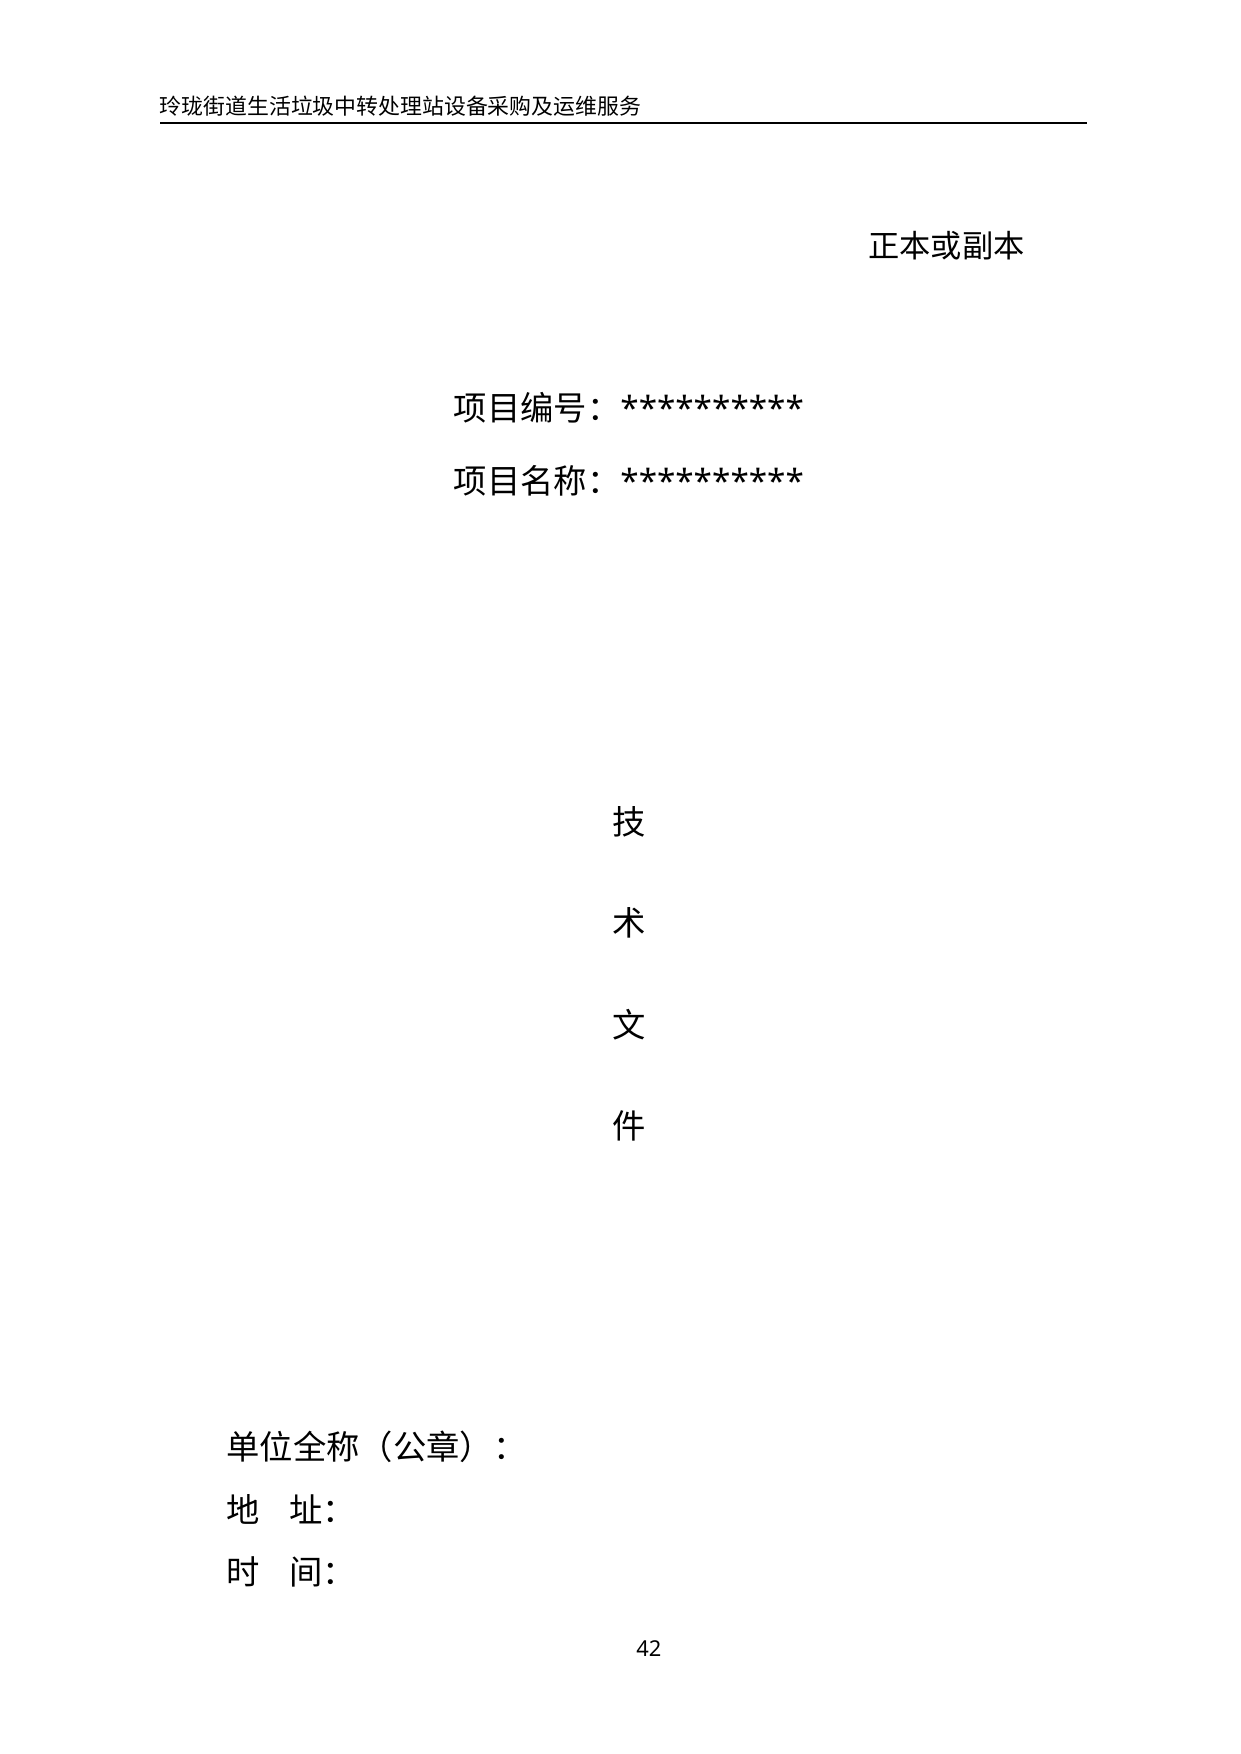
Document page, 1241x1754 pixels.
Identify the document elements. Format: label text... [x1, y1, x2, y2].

text 地 址： [159, 1472, 1098, 1535]
text 正本或副本 [159, 221, 1024, 266]
text 件 [159, 1100, 1098, 1148]
text 项目名称：********** [159, 455, 1098, 504]
text 技 [159, 796, 1098, 844]
text 时 间： [159, 1535, 1098, 1597]
text 文 [159, 998, 1098, 1047]
text 项目编号：********** [159, 382, 1098, 430]
text 术 [159, 897, 1098, 945]
text 单位全称（公章）： [159, 1410, 1031, 1472]
